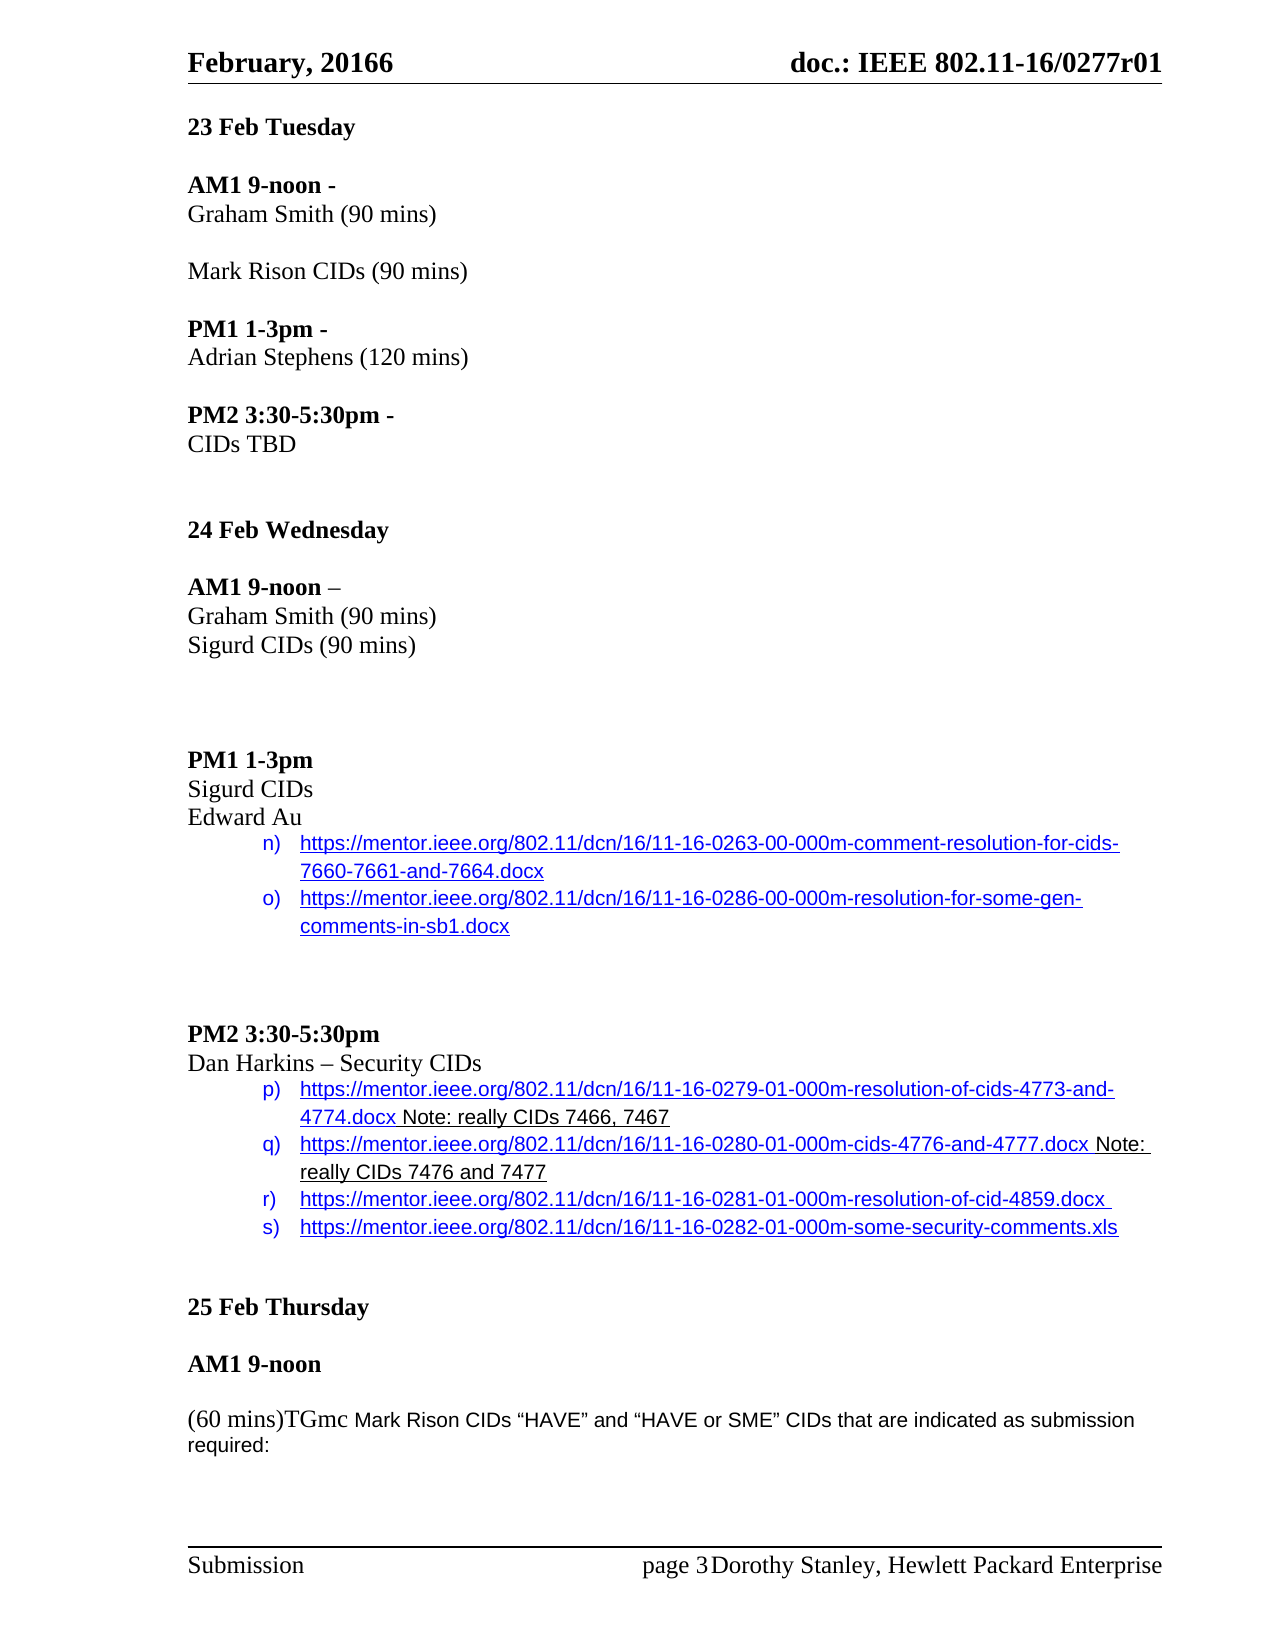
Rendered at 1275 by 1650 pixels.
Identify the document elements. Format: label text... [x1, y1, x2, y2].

text Edward Au [187, 802, 1162, 831]
list https://mentor.ieee.org/802.11/dcn/16/11-16-0282-01-000m-some-security-comments.xls [262, 1214, 1162, 1238]
list https://mentor.ieee.org/802.11/dcn/16/11-16-0281-01-000m-resolution-of-cid-4859.docx [262, 1187, 1162, 1211]
text 25 Feb Thursday AM1 9-noon [187, 1263, 1162, 1404]
list https://mentor.ieee.org/802.11/dcn/16/11-16-0279-01-000m-resolution-of-cids-4773-and-4774.docx Note: really CIDs 7466, 7467 [262, 1077, 1162, 1128]
text (60 mins)TGmc Mark Rison CIDs “HAVE” and “HAVE or SME” CIDs that are indicated as submission required: [187, 1404, 1162, 1457]
text PM1 1-3pm Sigurd CIDs [187, 687, 1162, 802]
text 24 Feb Wednesday AM1 9-noon – [187, 457, 1162, 601]
text Graham Smith (90 mins) Sigurd CIDs (90 mins) [187, 601, 1162, 659]
text PM1 1-3pm - Adrian Stephens (120 mins) PM2 3:30-5:30pm - CIDs TBD [187, 285, 1162, 457]
list https://mentor.ieee.org/802.11/dcn/16/11-16-0286-00-000m-resolution-for-some-gen-comments-in-sb1.docx [262, 886, 1162, 938]
text Mark Rison CIDs (90 mins) [187, 256, 1162, 285]
text PM2 3:30-5:30pm Dan Harkins – Security CIDs [187, 991, 1162, 1077]
list https://mentor.ieee.org/802.11/dcn/16/11-16-0280-01-000m-cids-4776-and-4777.docx Note: really CIDs 7476 and 7477 [262, 1132, 1162, 1183]
text 23 Feb Tuesday AM1 9-noon - Graham Smith (90 mins) [187, 112, 1162, 227]
list https://mentor.ieee.org/802.11/dcn/16/11-16-0263-00-000m-comment-resolution-for-cids-7660-7661-and-7664.docx [262, 831, 1162, 883]
